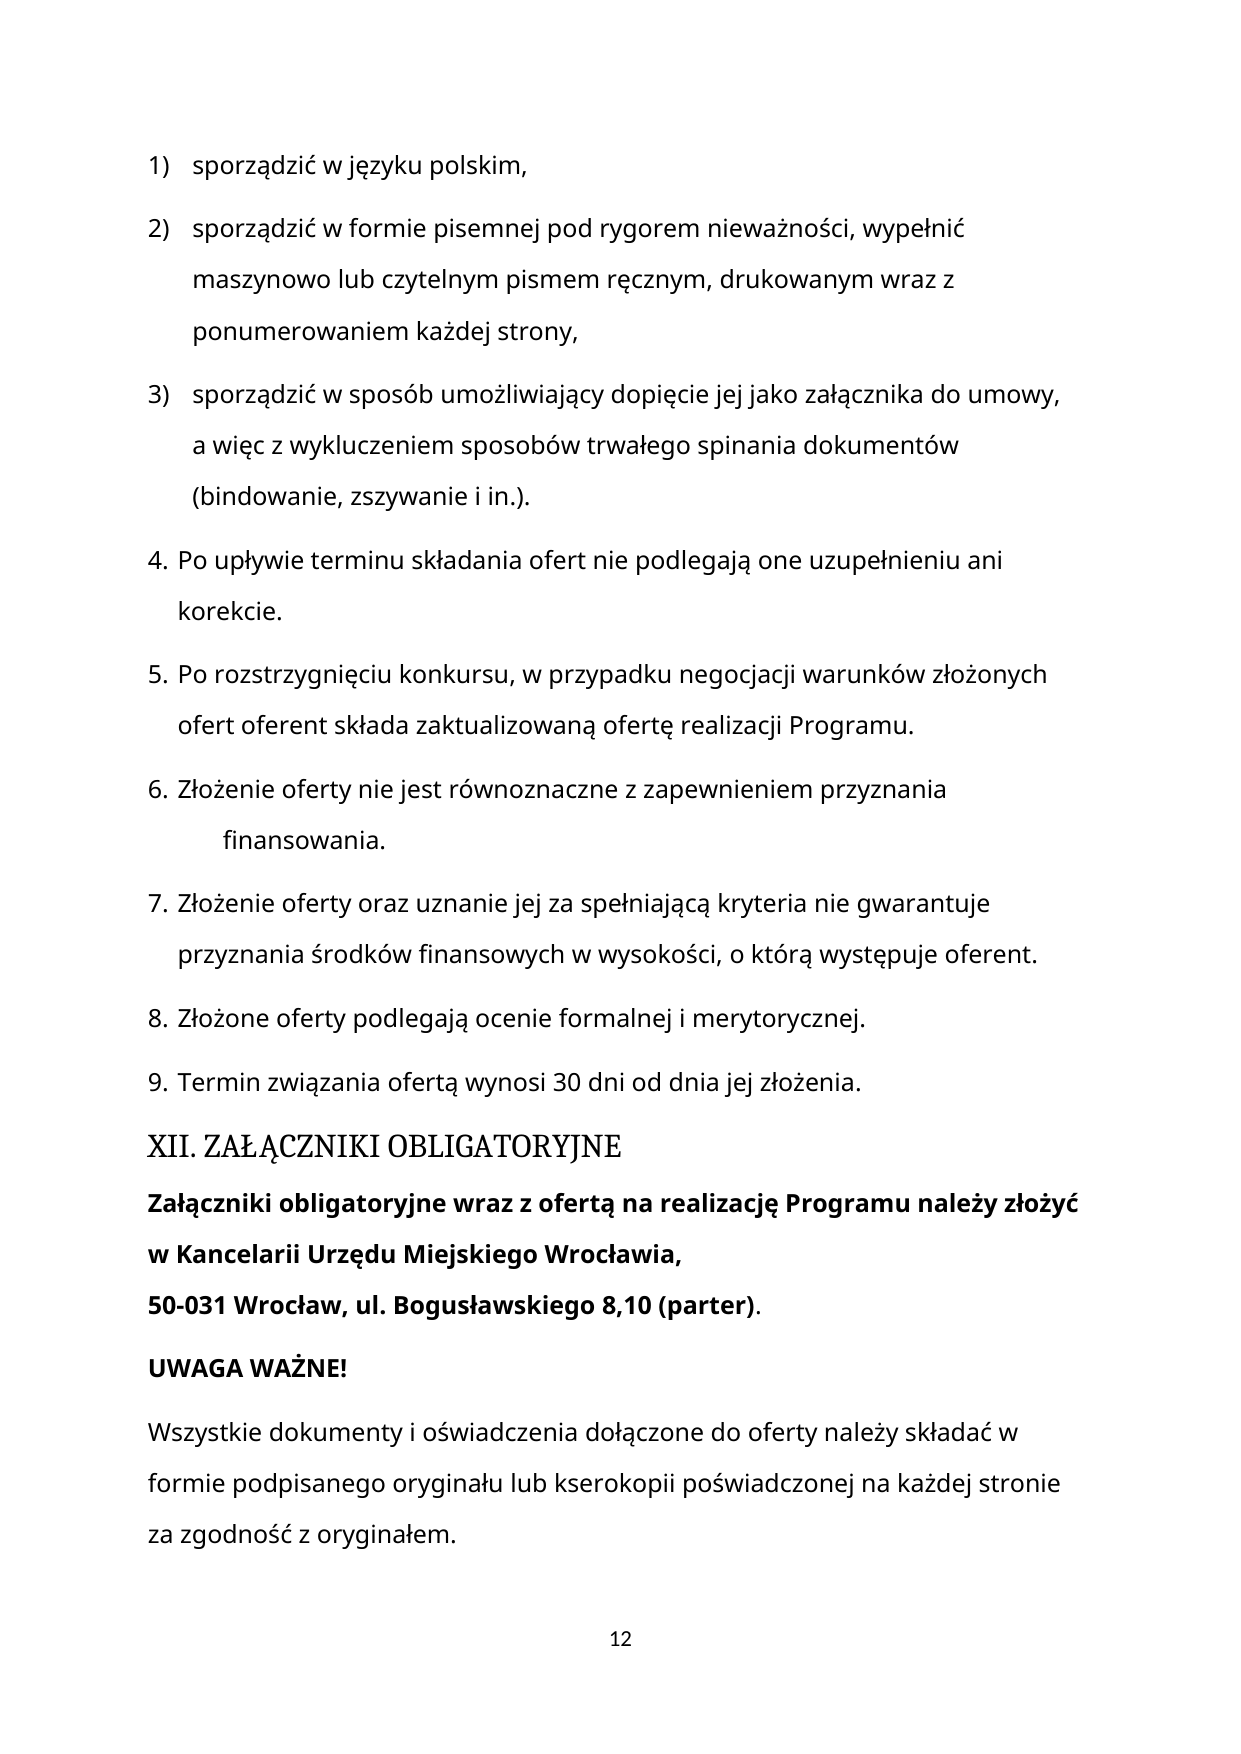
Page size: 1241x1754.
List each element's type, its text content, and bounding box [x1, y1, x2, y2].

list Złożone oferty podlegają ocenie formalnej i merytorycznej. [148, 1001, 1081, 1035]
list sporządzić w formie pisemnej pod rygorem nieważności, wypełnić maszynowo lub czytelnym pismem ręcznym, drukowanym wraz z ponumerowaniem każdej strony, [148, 211, 1081, 347]
list sporządzić w sposób umożliwiający dopięcie jej jako załącznika do umowy, a więc z wykluczeniem sposobów trwałego spinania dokumentów (bindowanie, zszywanie i in.). [148, 377, 1081, 513]
list sporządzić w języku polskim, [148, 148, 1081, 182]
list Załączniki obligatoryjne wraz z ofertą na realizację Programu należy złożyć w Kancelarii Urzędu Miejskiego Wrocławia, [148, 1185, 1093, 1270]
text Wszystkie dokumenty i oświadczenia dołączone do oferty należy składać w formie podpisanego oryginału lub kserokopii poświadczonej na każdej stronie za zgodność z oryginałem. [148, 1414, 1093, 1551]
list Po upływie terminu składania ofert nie podlegają one uzupełnieniu ani korekcie. [148, 542, 1081, 627]
list Termin związania ofertą wynosi 30 dni od dnia jej złożenia. [148, 1064, 1081, 1098]
list XII. ZAŁĄCZNIKI OBLIGATORYJNE [148, 1128, 1093, 1166]
list Po rozstrzygnięciu konkursu, w przypadku negocjacji warunków złożonych ofert oferent składa zaktualizowaną ofertę realizacji Programu. [148, 657, 1081, 742]
list Złożenie oferty nie jest równoznaczne z zapewnieniem przyznania finansowania. [148, 772, 1081, 857]
text 50-031 Wrocław, ul. Bogusławskiego 8,10 (parter). [148, 1287, 1093, 1321]
text UWAGA WAŻNE! [148, 1351, 1093, 1385]
list Złożenie oferty oraz uznanie jej za spełniającą kryteria nie gwarantuje przyznania środków finansowych w wysokości, o którą występuje oferent. [148, 886, 1081, 971]
